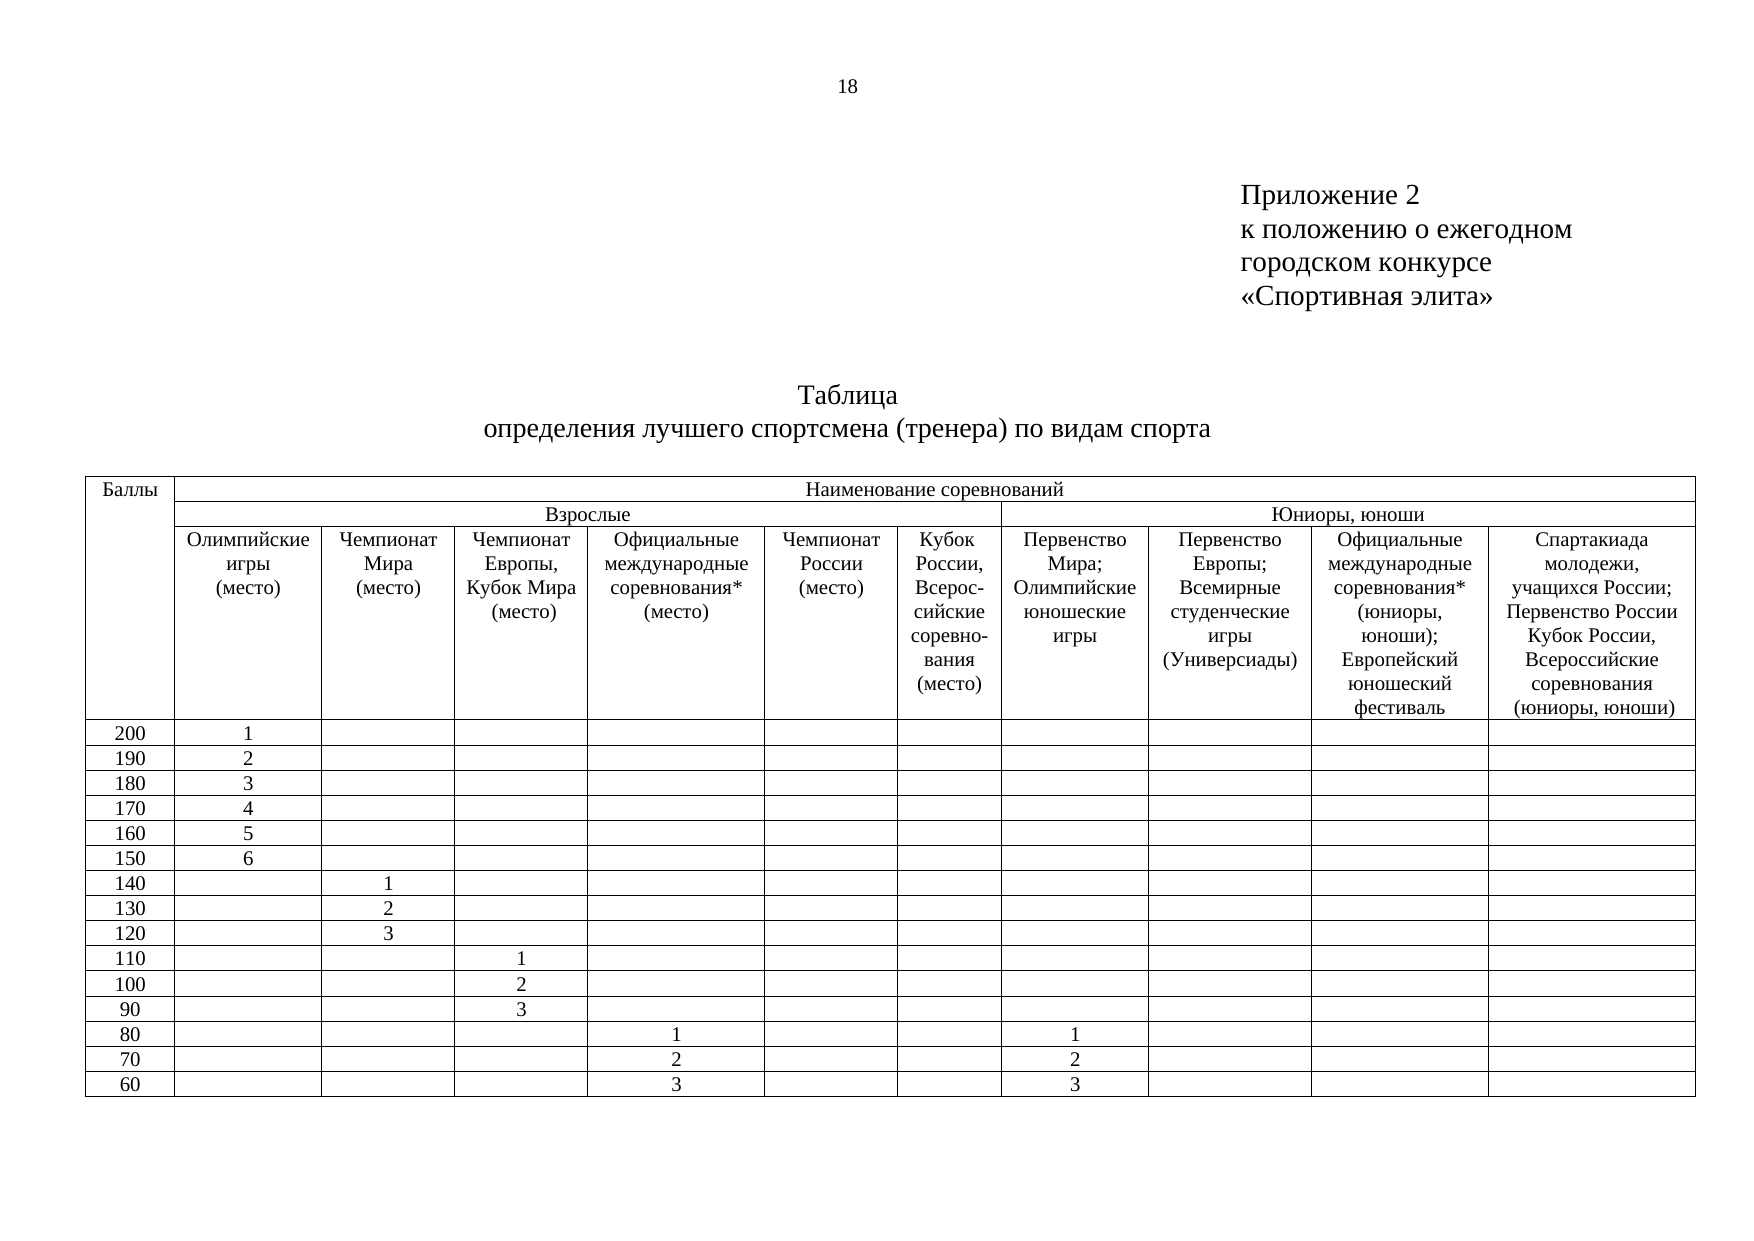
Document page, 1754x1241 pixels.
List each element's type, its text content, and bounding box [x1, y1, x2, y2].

table_cell [1489, 946, 1695, 970]
table_cell Кубок России, Всерос-сийские соревно-вания (место) [898, 527, 1001, 719]
table_cell Юниоры, юноши [1002, 502, 1695, 526]
table_cell [455, 771, 587, 795]
table_cell Чемпионат Европы, Кубок Мира (место) [455, 527, 587, 719]
table_cell [765, 896, 897, 920]
table_cell [588, 746, 764, 769]
table_cell [588, 971, 764, 996]
table_cell [1002, 946, 1148, 970]
table_cell [1002, 997, 1148, 1021]
table_cell [765, 1072, 897, 1096]
table_cell 2 [588, 1047, 764, 1071]
table_cell [588, 921, 764, 945]
table_cell Чемпионат Мира (место) [322, 527, 454, 719]
table_cell 6 [175, 846, 321, 870]
table_cell 1 [588, 1022, 764, 1046]
table_cell [1312, 796, 1488, 820]
table_cell 4 [175, 796, 321, 820]
table_cell [322, 1047, 454, 1071]
table_cell 1 [1002, 1022, 1148, 1046]
table_cell [1312, 846, 1488, 870]
table_cell [175, 921, 321, 945]
table_cell [455, 896, 587, 920]
table_cell [1149, 821, 1311, 845]
table_cell [1002, 846, 1148, 870]
table_cell [455, 1072, 587, 1096]
table_cell [1312, 1072, 1488, 1096]
table_cell [455, 720, 587, 744]
table_cell [1312, 971, 1488, 996]
table_cell [455, 821, 587, 845]
table_cell [588, 720, 764, 744]
text Таблица [59, 378, 1636, 411]
table_cell [322, 1022, 454, 1046]
table_cell [898, 1022, 1001, 1046]
table_cell [175, 997, 321, 1021]
table_cell [765, 871, 897, 895]
table_cell 3 [175, 771, 321, 795]
table_cell [455, 921, 587, 945]
table_cell 160 [86, 821, 174, 845]
table_cell [765, 746, 897, 769]
table_cell 1 [175, 720, 321, 744]
table_cell Официальные международные соревнования* (юниоры, юноши); Европейский юношеский фестиваль [1312, 527, 1488, 719]
table_cell [1002, 796, 1148, 820]
table_cell [765, 946, 897, 970]
table_cell 2 [322, 896, 454, 920]
table_cell Чемпионат России (место) [765, 527, 897, 719]
table_cell [1149, 871, 1311, 895]
table_header Баллы [86, 477, 174, 719]
table_cell [455, 846, 587, 870]
table_cell [322, 997, 454, 1021]
table_cell [1489, 1022, 1695, 1046]
table_cell [322, 946, 454, 970]
table_cell [898, 997, 1001, 1021]
table_cell [1312, 1022, 1488, 1046]
table_cell [322, 971, 454, 996]
table_cell [1149, 720, 1311, 744]
table_cell [322, 1072, 454, 1096]
table_cell 70 [86, 1047, 174, 1071]
table_cell [1002, 720, 1148, 744]
table_cell [1149, 1047, 1311, 1071]
table_cell [898, 921, 1001, 945]
table_cell [898, 796, 1001, 820]
table_cell [898, 1072, 1001, 1096]
table_cell [898, 871, 1001, 895]
table_cell [1002, 746, 1148, 769]
table_cell [898, 771, 1001, 795]
table_cell [898, 896, 1001, 920]
table_cell [1002, 921, 1148, 945]
table_cell [1489, 720, 1695, 744]
table_cell [588, 821, 764, 845]
table_cell 80 [86, 1022, 174, 1046]
table_cell [175, 971, 321, 996]
table_cell Первенство Европы; Всемирные студенческие игры (Универсиады) [1149, 527, 1311, 719]
table_cell [1489, 921, 1695, 945]
table_cell [322, 821, 454, 845]
table_cell 1 [322, 871, 454, 895]
table_cell 150 [86, 846, 174, 870]
table_cell [588, 997, 764, 1021]
table_cell [455, 796, 587, 820]
table_cell [1489, 746, 1695, 769]
table_cell [1149, 796, 1311, 820]
table_cell 200 [86, 720, 174, 744]
table_cell [1312, 1047, 1488, 1071]
table_cell [1149, 921, 1311, 945]
table_cell [322, 746, 454, 769]
table_cell [765, 921, 897, 945]
table_cell [175, 1072, 321, 1096]
table_cell [1312, 946, 1488, 970]
table_cell [898, 1047, 1001, 1071]
table_cell [588, 846, 764, 870]
table_cell [765, 1022, 897, 1046]
table_cell [1149, 771, 1311, 795]
table_cell 1 [455, 946, 587, 970]
table_cell [175, 1047, 321, 1071]
table_cell [1312, 921, 1488, 945]
table_cell [765, 997, 897, 1021]
table_cell [765, 846, 897, 870]
table_cell [1489, 997, 1695, 1021]
table_cell [1489, 871, 1695, 895]
table_cell 90 [86, 997, 174, 1021]
table_cell [1149, 846, 1311, 870]
table_cell [765, 1047, 897, 1071]
table_cell [1489, 846, 1695, 870]
table_cell [1002, 871, 1148, 895]
table_cell [765, 821, 897, 845]
table_cell [322, 846, 454, 870]
table_cell 3 [455, 997, 587, 1021]
table_cell [1149, 896, 1311, 920]
table_cell [765, 971, 897, 996]
table_cell [898, 846, 1001, 870]
table_header Наименование соревнований [175, 477, 1695, 501]
table_cell [1149, 746, 1311, 769]
text городском конкурсе [1240, 244, 1636, 278]
table_cell 5 [175, 821, 321, 845]
table_cell [1489, 821, 1695, 845]
table_cell 3 [322, 921, 454, 945]
table_cell [1312, 871, 1488, 895]
table_cell [588, 946, 764, 970]
table_cell [1149, 1022, 1311, 1046]
table_cell [1312, 746, 1488, 769]
table_cell [588, 796, 764, 820]
table_cell [1312, 771, 1488, 795]
table_cell [1002, 771, 1148, 795]
table_cell [322, 771, 454, 795]
table_cell [175, 946, 321, 970]
table_cell [1149, 1072, 1311, 1096]
table_cell [1312, 821, 1488, 845]
table_cell [455, 1047, 587, 1071]
table_cell 140 [86, 871, 174, 895]
table_cell [765, 796, 897, 820]
text «Спортивная элита» [1240, 278, 1636, 311]
table_cell [588, 896, 764, 920]
table_cell [765, 771, 897, 795]
table_cell [1002, 821, 1148, 845]
table_cell Олимпийские игры (место) [175, 527, 321, 719]
table_cell [175, 871, 321, 895]
table_cell [1489, 796, 1695, 820]
table_cell [1002, 896, 1148, 920]
table_cell [898, 821, 1001, 845]
table_cell [455, 871, 587, 895]
table_cell [1312, 997, 1488, 1021]
table_cell Официальные международные соревнования* (место) [588, 527, 764, 719]
table_cell [1312, 896, 1488, 920]
table_cell 60 [86, 1072, 174, 1096]
table_cell [765, 720, 897, 744]
table_cell [588, 871, 764, 895]
table_cell Спартакиада молодежи, учащихся России; Первенство России Кубок России, Всероссийские соревнования (юниоры, юноши) [1489, 527, 1695, 719]
table_cell [322, 796, 454, 820]
table_cell 130 [86, 896, 174, 920]
table_cell [898, 946, 1001, 970]
table_cell [898, 971, 1001, 996]
table_cell [1312, 720, 1488, 744]
table_cell [898, 720, 1001, 744]
table_cell [175, 896, 321, 920]
table_cell [1149, 946, 1311, 970]
table_cell 110 [86, 946, 174, 970]
text Приложение 2 к положению о ежегодном [1240, 177, 1636, 244]
table_cell [1489, 771, 1695, 795]
table_cell [588, 771, 764, 795]
table_cell [1489, 971, 1695, 996]
table_cell 120 [86, 921, 174, 945]
table_cell Взрослые [175, 502, 1001, 526]
table_cell [1489, 1072, 1695, 1096]
table_cell [455, 1022, 587, 1046]
table_cell [1002, 971, 1148, 996]
table_cell 180 [86, 771, 174, 795]
table_cell [1489, 1047, 1695, 1071]
table_cell 3 [588, 1072, 764, 1096]
table_cell [1149, 971, 1311, 996]
table_cell 170 [86, 796, 174, 820]
table_cell [322, 720, 454, 744]
table_cell Первенство Мира; Олимпийские юношеские игры [1002, 527, 1148, 719]
table_cell 2 [455, 971, 587, 996]
table_cell [1149, 997, 1311, 1021]
table_cell 2 [1002, 1047, 1148, 1071]
table_cell 3 [1002, 1072, 1148, 1096]
table_cell 190 [86, 746, 174, 769]
table_cell [1489, 896, 1695, 920]
table_cell 100 [86, 971, 174, 996]
text определения лучшего спортсмена (тренера) по видам спорта [59, 411, 1636, 443]
table_cell [898, 746, 1001, 769]
table_cell 2 [175, 746, 321, 769]
table_cell [175, 1022, 321, 1046]
table_cell [455, 746, 587, 769]
